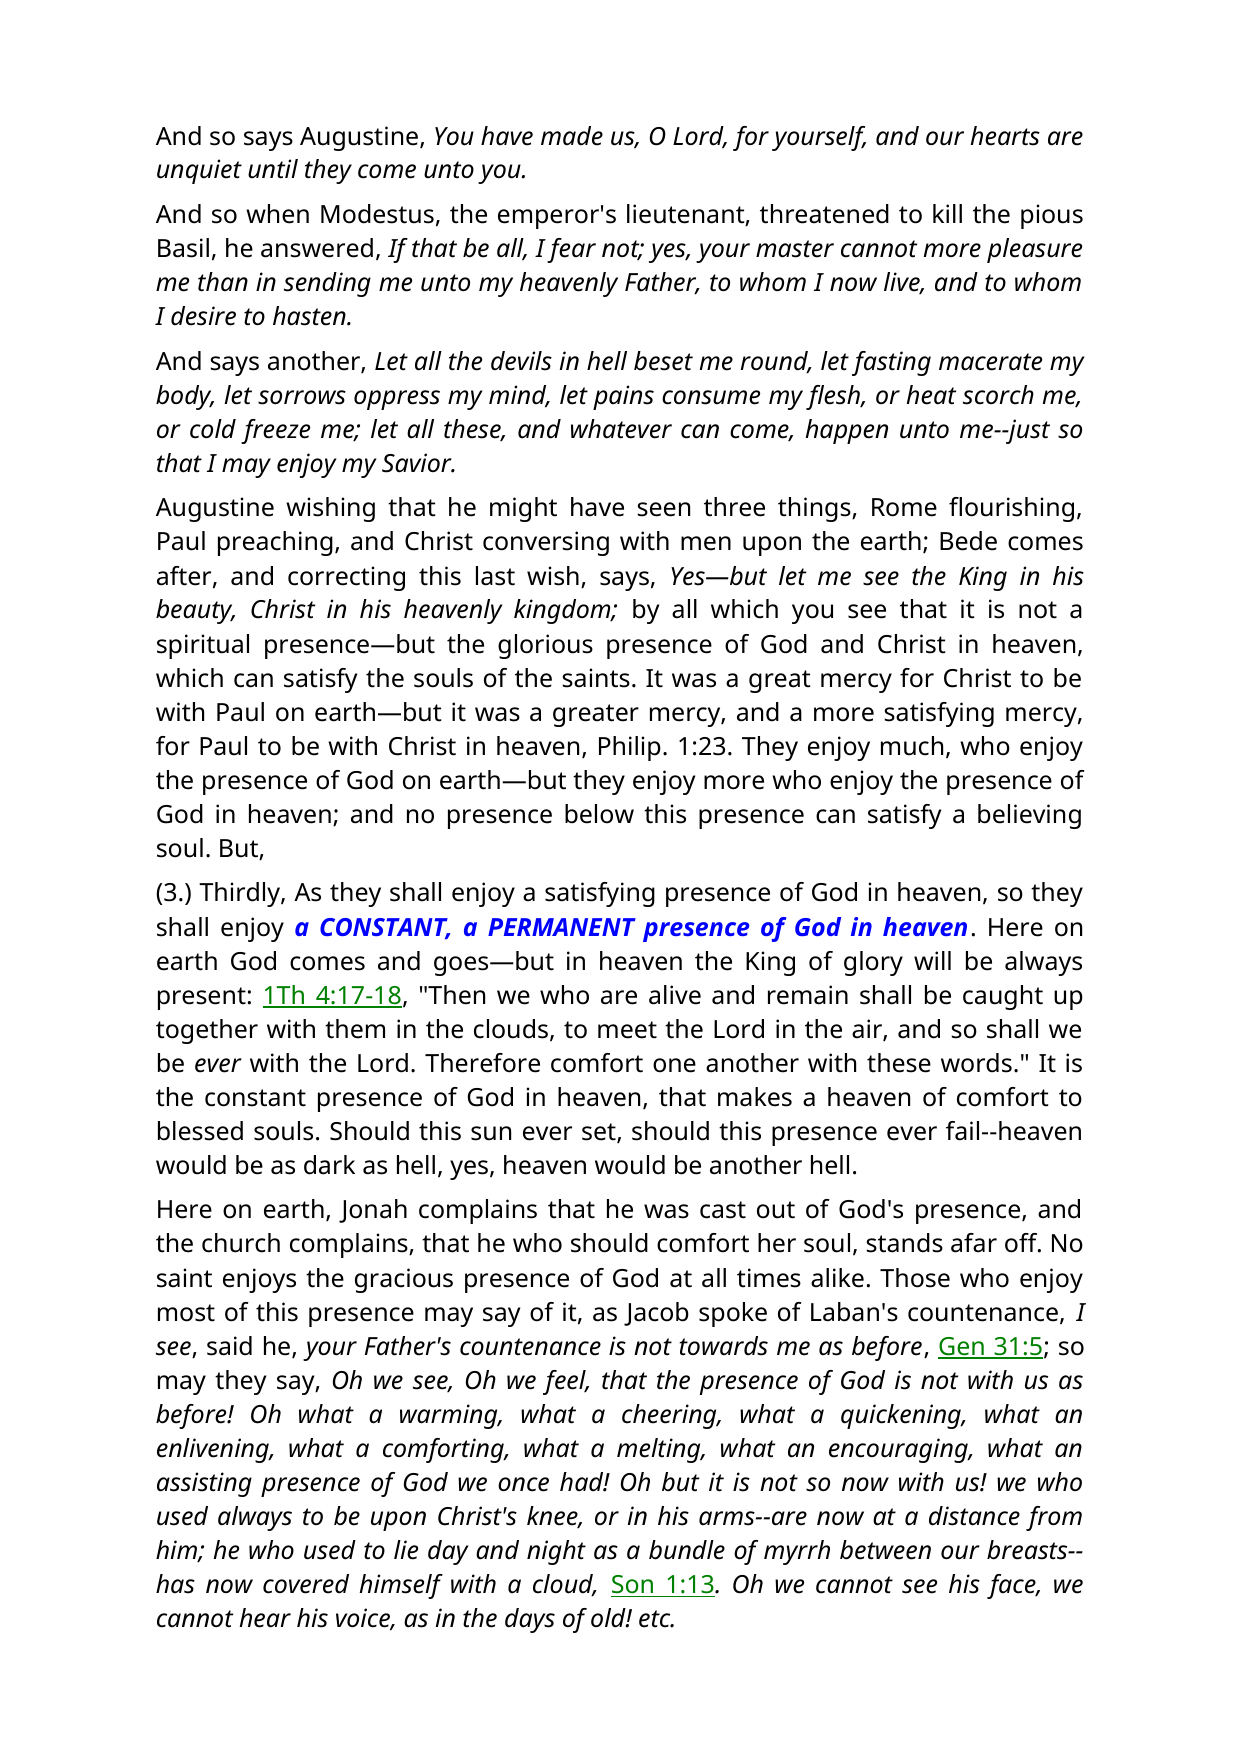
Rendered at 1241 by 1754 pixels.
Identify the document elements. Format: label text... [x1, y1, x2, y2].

text And so says Augustine, You have made us, O Lord, for yourself, and our hearts are unquiet until they come unto you. [156, 118, 1084, 186]
text And so when Modestus, the emperor's lieutenant, threatened to kill the pious Basil, he answered, If that be all, I fear not; yes, your master cannot more pleasure me than in sending me unto my heavenly Father, to whom I now live, and to whom I desire to hasten. [156, 197, 1084, 333]
text Here on earth, Jonah complains that he was cast out of God's presence, and the church complains, that he who should comfort her soul, stands afar off. No saint enjoys the gracious presence of God at all times alike. Those who enjoy most of this presence may say of it, as Jacob spoke of Laban's countenance, I see, said he, your Father's countenance is not towards me as before, Gen 31:5; so may they say, Oh we see, Oh we feel, that the presence of God is not with us as before! Oh what a warming, what a cheering, what a quickening, what an enlivening, what a comforting, what a melting, what an encouraging, what an assisting presence of God we once had! Oh but it is not so now with us! we who used always to be upon Christ's knee, or in his arms--are now at a distance from him; he who used to lie day and night as a bundle of myrrh between our breasts--has now covered himself with a cloud, Son 1:13. Oh we cannot see his face, we cannot hear his voice, as in the days of old! etc. [156, 1192, 1084, 1635]
text (3.) Thirdly, As they shall enjoy a satisfying presence of God in heaven, so they shall enjoy a CONSTANT, a PERMANENT presence of God in heaven. Here on earth God comes and goes—but in heaven the King of glory will be always present: 1Th 4:17-18, "Then we who are alive and remain shall be caught up together with them in the clouds, to meet the Lord in the air, and so shall we be ever with the Lord. Therefore comfort one another with these words." It is the constant presence of God in heaven, that makes a heaven of comfort to blessed souls. Should this sun ever set, should this presence ever fail--heaven would be as dark as hell, yes, heaven would be another hell. [156, 875, 1084, 1182]
text Augustine wishing that he might have seen three things, Rome flourishing, Paul preaching, and Christ conversing with men upon the earth; Bede comes after, and correcting this last wish, says, Yes—but let me see the King in his beauty, Christ in his heavenly kingdom; by all which you see that it is not a spiritual presence—but the glorious presence of God and Christ in heaven, which can satisfy the souls of the saints. It was a great mercy for Christ to be with Paul on earth—but it was a greater mercy, and a more satisfying mercy, for Paul to be with Christ in heaven, Philip. 1:23. They enjoy much, who enjoy the presence of God on earth—but they enjoy more who enjoy the presence of God in heaven; and no presence below this presence can satisfy a believing soul. But, [156, 490, 1084, 865]
text And says another, Let all the devils in hell beset me round, let fasting macerate my body, let sorrows oppress my mind, let pains consume my flesh, or heat scorch me, or cold freeze me; let all these, and whatever can come, happen unto me--just so that I may enjoy my Savior. [156, 343, 1084, 479]
